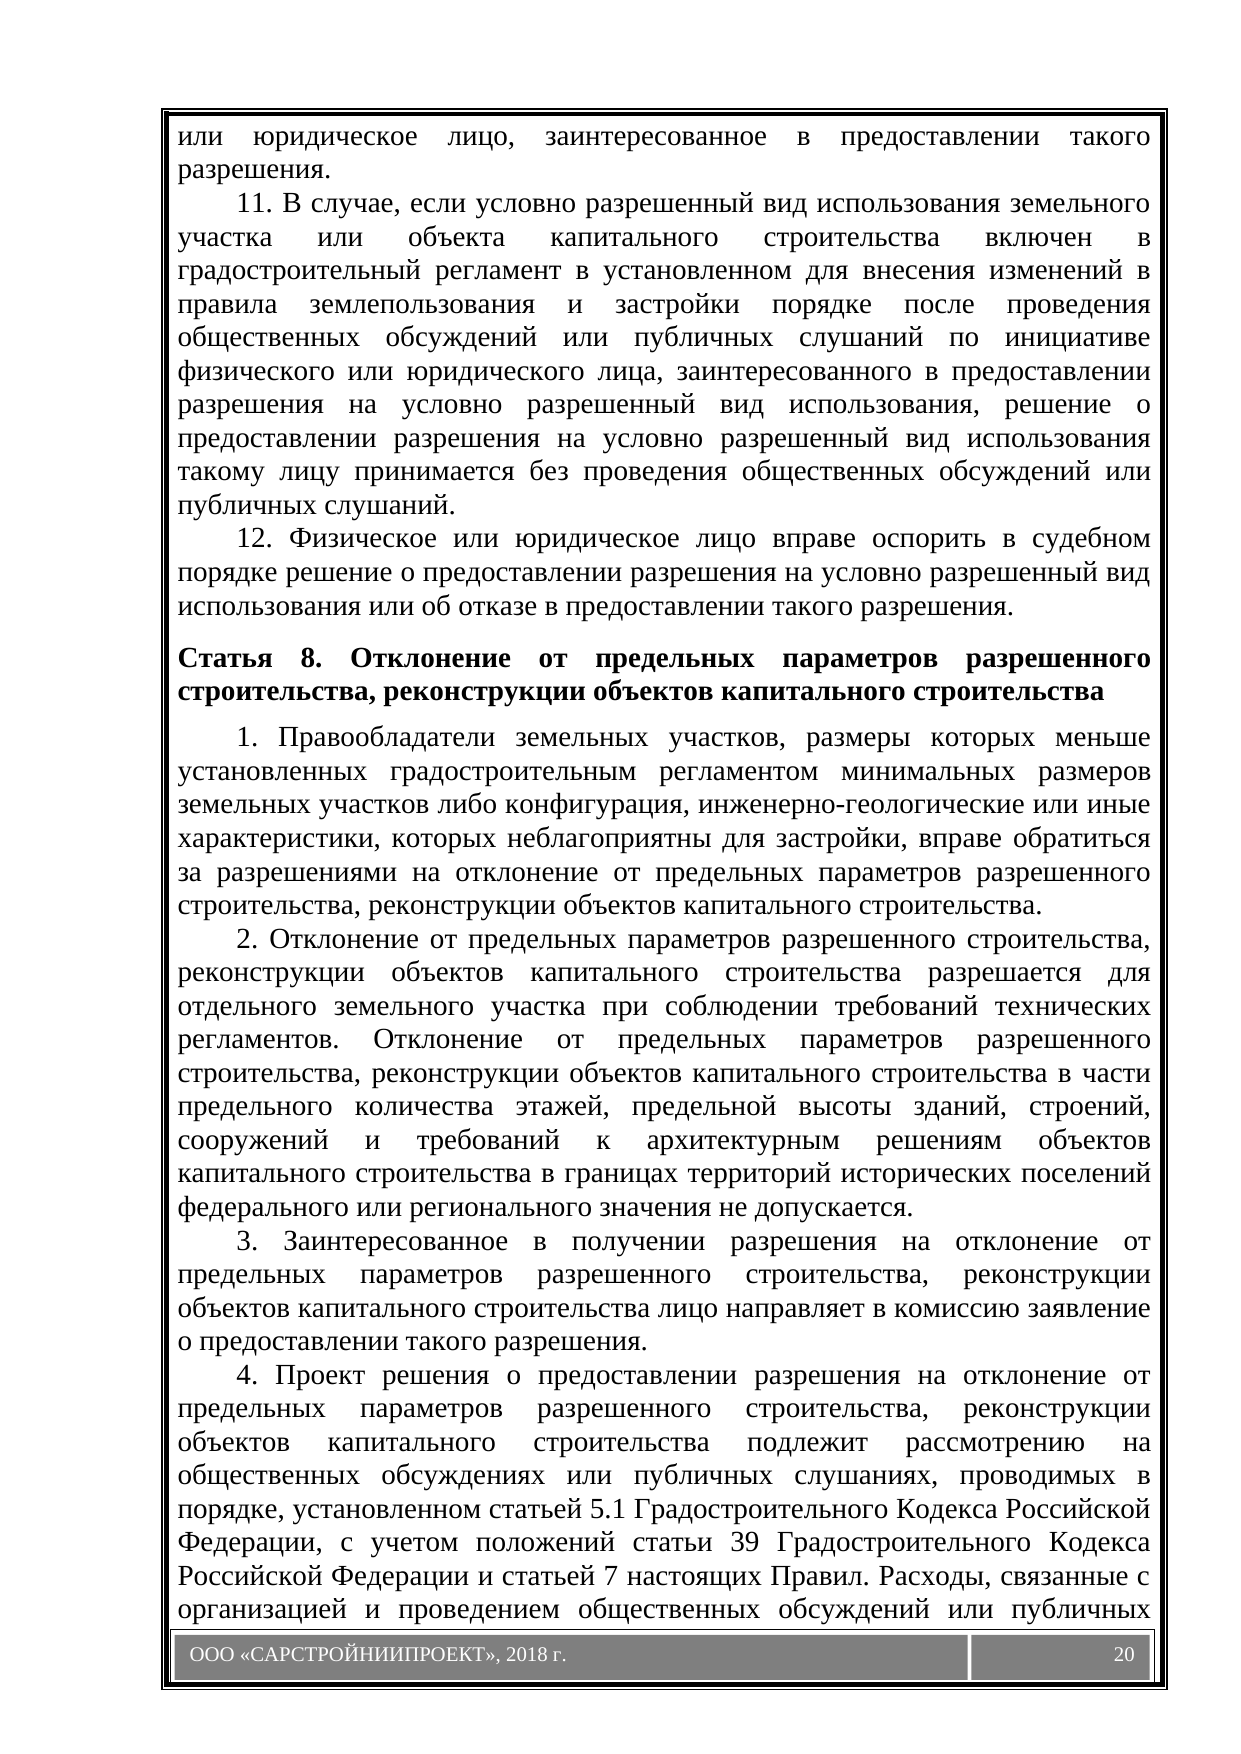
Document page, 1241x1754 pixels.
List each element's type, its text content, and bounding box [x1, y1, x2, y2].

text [177, 1357, 1152, 1625]
text 3. Заинтересованное в получении разрешения на отклонение от предельных параметров разрешенного строительства, реконструкции объектов капитального строительства лицо направляет в комиссию заявление о предоставлении такого разрешения. [177, 1223, 1152, 1357]
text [177, 118, 1152, 185]
text 11. В случае, если условно разрешенный вид использования земельного участка или объекта капитального строительства включен в градостроительный регламент в установленном для внесения изменений в правила землепользования и застройки порядке после проведения общественных обсуждений или публичных слушаний по инициативе физического или юридического лица, заинтересованного в предоставлении разрешения на условно разрешенный вид использования, решение о предоставлении разрешения на условно разрешенный вид использования такому лицу принимается без проведения общественных обсуждений или публичных слушаний. [177, 185, 1152, 521]
text 12. Физическое или юридическое лицо вправе оспорить в судебном порядке решение о предоставлении разрешения на условно разрешенный вид использования или об отказе в предоставлении такого разрешения. [177, 521, 1152, 621]
text 1. Правообладатели земельных участков, размеры которых меньше установленных градостроительным регламентом минимальных размеров земельных участков либо конфигурация, инженерно-геологические или иные характеристики, которых неблагоприятны для застройки, вправе обратиться за разрешениями на отклонение от предельных параметров разрешенного строительства, реконструкции объектов капитального строительства. [177, 719, 1152, 921]
text 2. Отклонение от предельных параметров разрешенного строительства, реконструкции объектов капитального строительства разрешается для отдельного земельного участка при соблюдении требований технических регламентов. Отклонение от предельных параметров разрешенного строительства, реконструкции объектов капитального строительства в части предельного количества этажей, предельной высоты зданий, строений, сооружений и требований к архитектурным решениям объектов капитального строительства в границах территорий исторических поселений федерального или регионального значения не допускается. [177, 921, 1152, 1223]
subtitle Статья 8. Отклонение от предельных параметров разрешенного строительства, реконструкции объектов капитального строительства [177, 640, 1152, 707]
